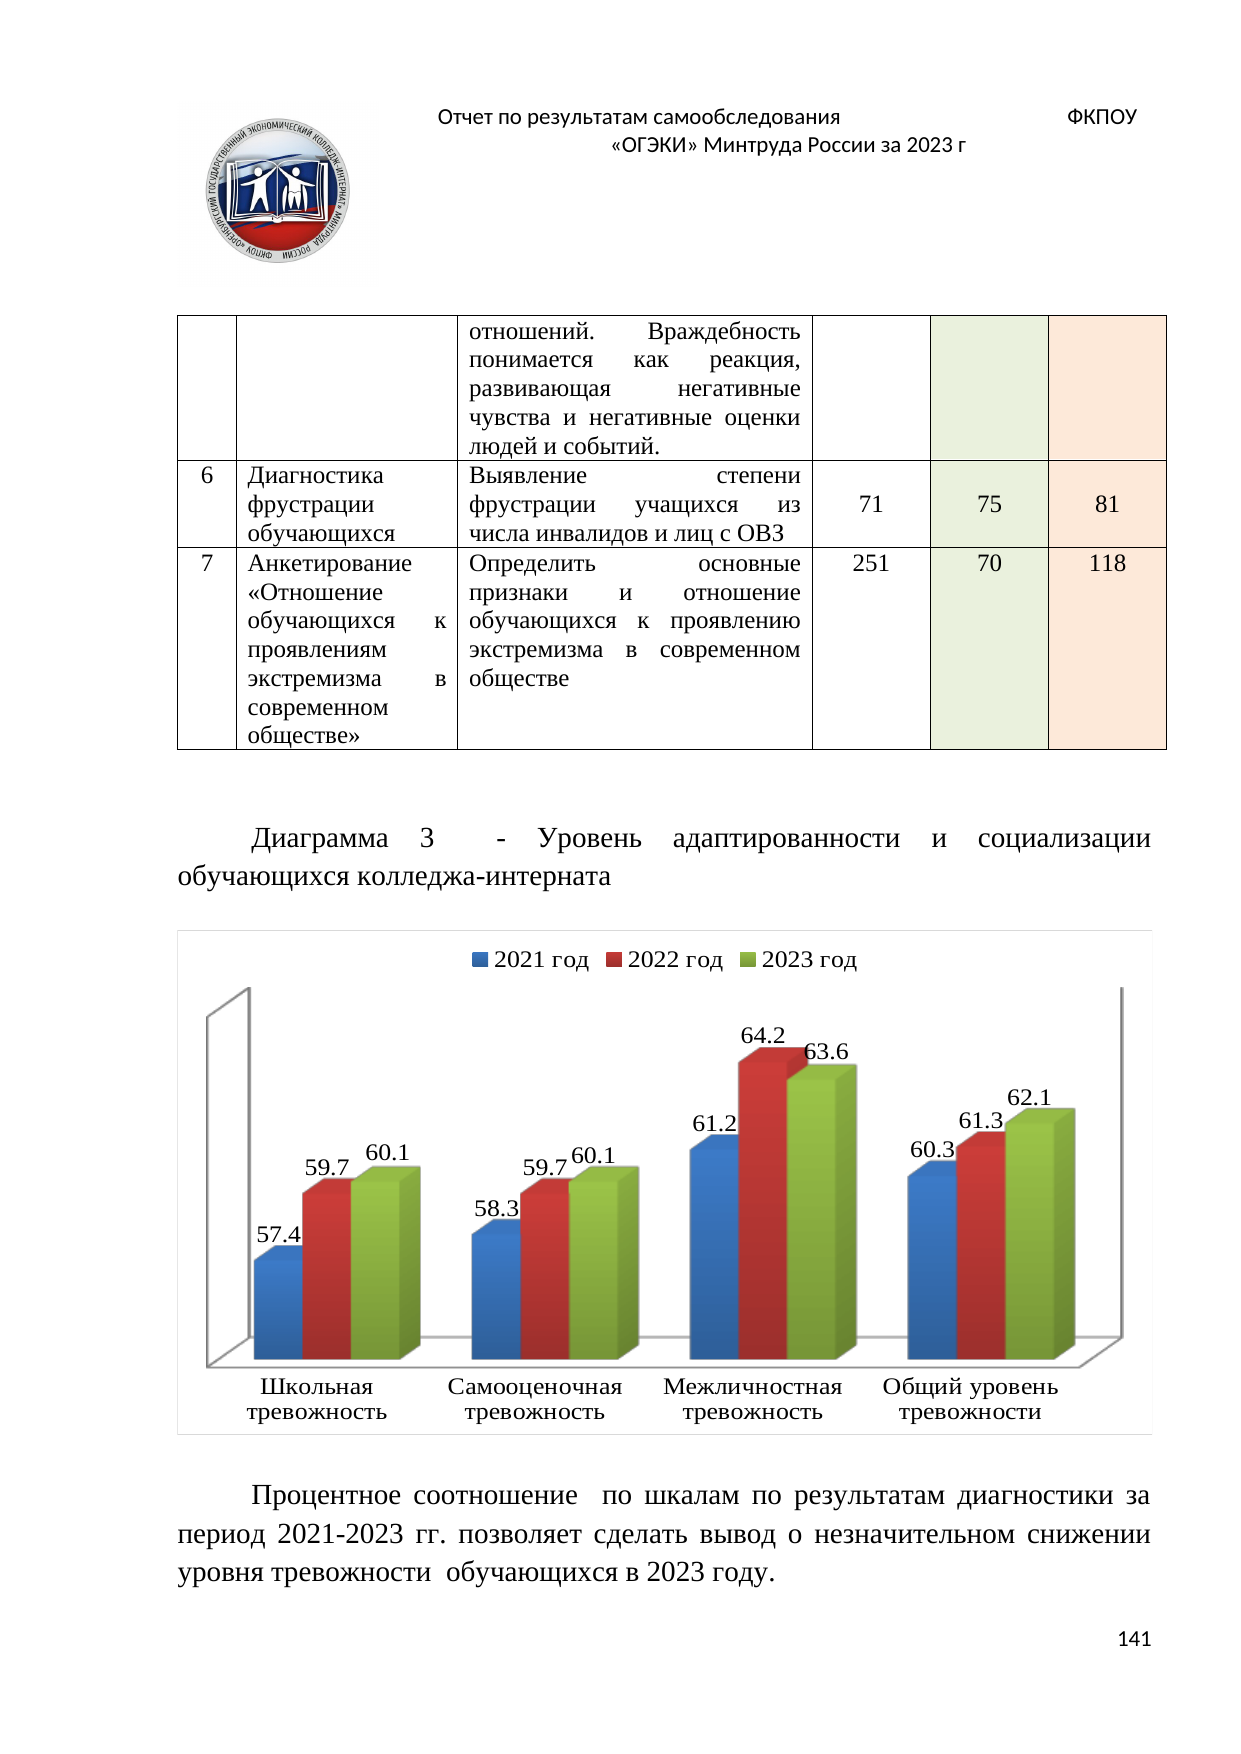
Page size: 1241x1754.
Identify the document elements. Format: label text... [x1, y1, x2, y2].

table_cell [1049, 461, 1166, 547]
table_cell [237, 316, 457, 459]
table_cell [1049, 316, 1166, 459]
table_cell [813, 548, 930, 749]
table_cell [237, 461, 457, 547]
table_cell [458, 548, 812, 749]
text Процентное соотношение по шкалам по результатам диагностики за период 2021-2023 гг. позволяет сделать вывод о незначительном снижении уровня тревожности обучающихся в 2023 году. [177, 1477, 1152, 1588]
picture [177, 101, 379, 287]
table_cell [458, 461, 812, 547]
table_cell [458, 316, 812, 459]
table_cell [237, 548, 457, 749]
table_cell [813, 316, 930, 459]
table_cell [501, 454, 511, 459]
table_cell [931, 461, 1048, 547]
list Диаграмма 3 - Уровень адаптированности и социализации обучающихся колледжа-интерната [177, 820, 1152, 892]
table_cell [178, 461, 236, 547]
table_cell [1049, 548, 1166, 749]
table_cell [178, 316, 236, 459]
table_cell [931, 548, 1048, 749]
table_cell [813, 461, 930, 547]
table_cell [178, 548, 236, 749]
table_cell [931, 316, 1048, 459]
